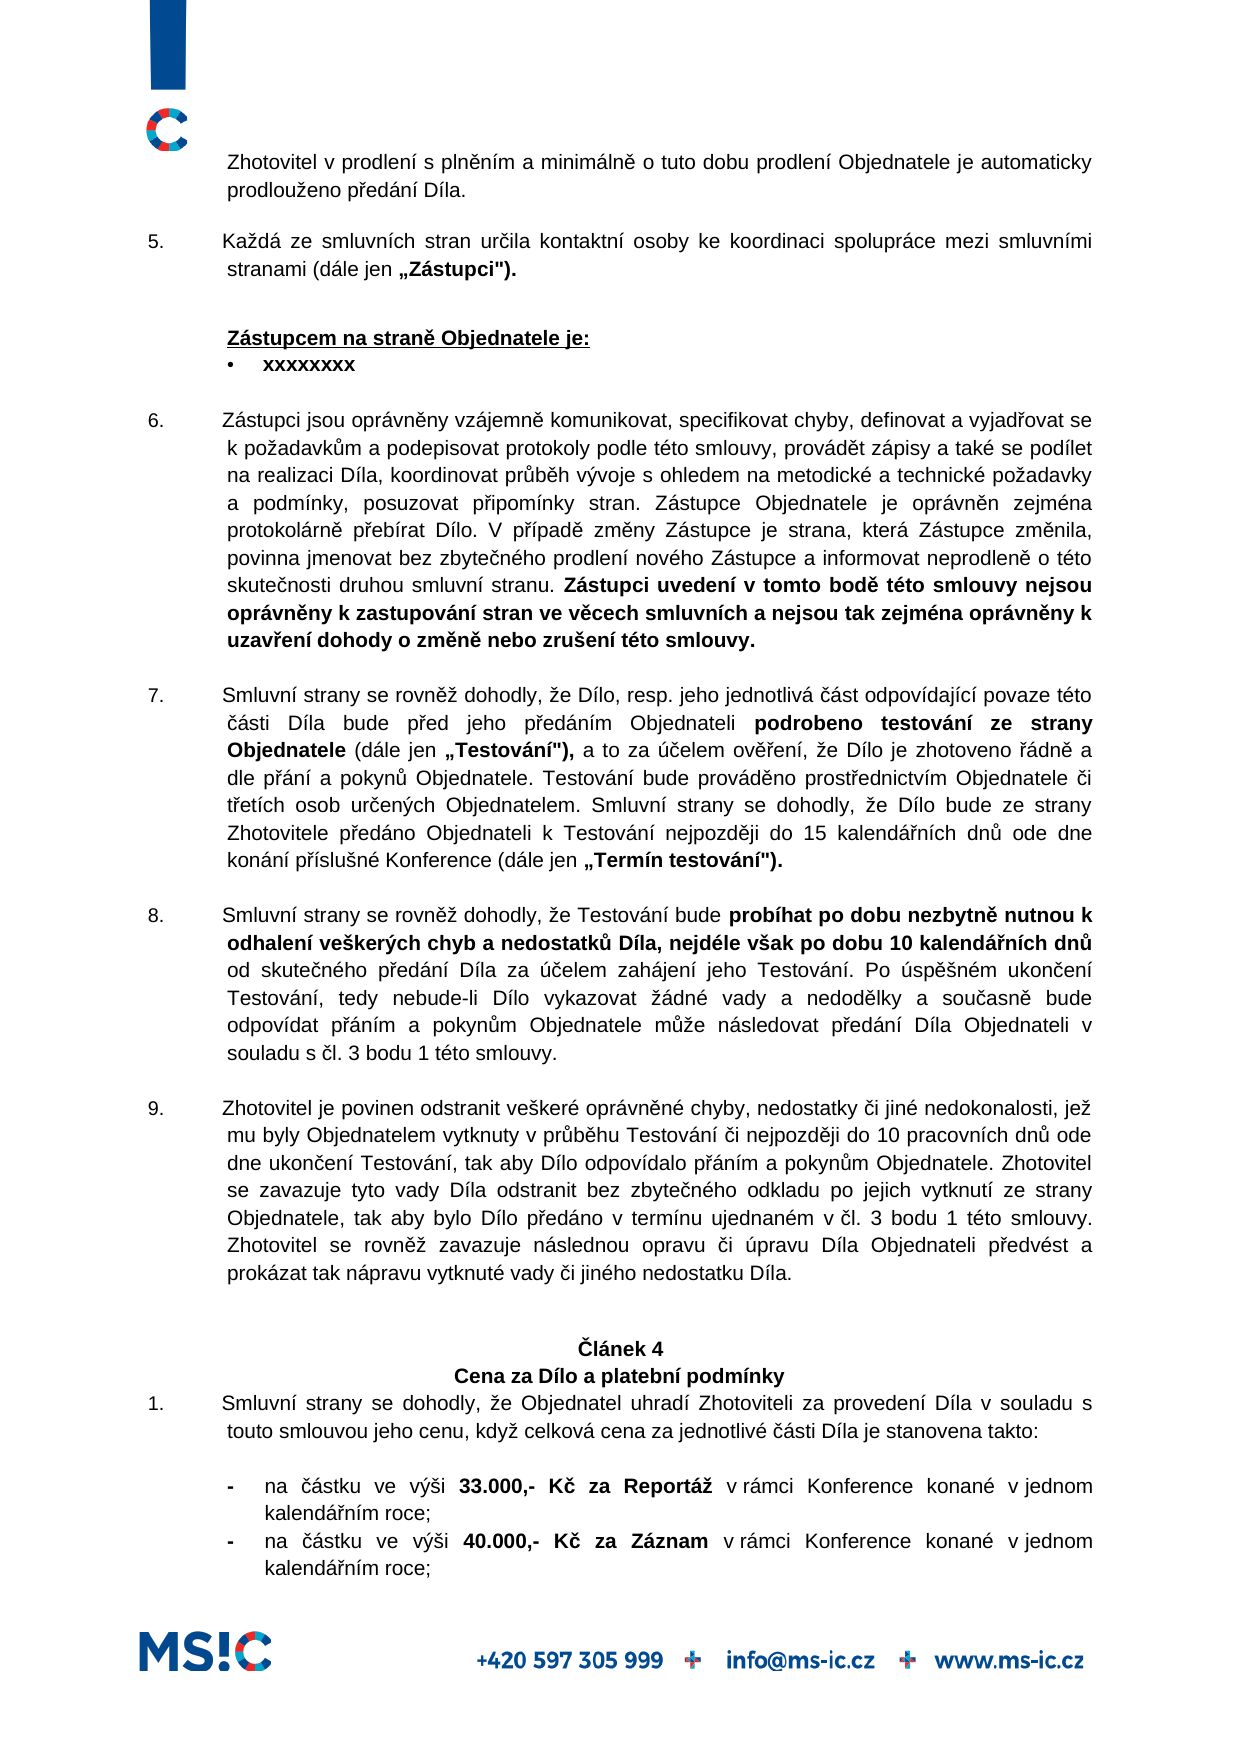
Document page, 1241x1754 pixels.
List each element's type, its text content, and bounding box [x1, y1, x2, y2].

list xxxxxxxx [227, 349, 1093, 377]
list Smluvní strany se rovněž dohodly, že Testování bude probíhat po dobu nezbytně nutnou k odhalení veškerých chyb a nedostatků Díla, nejdéle však po dobu 10 kalendářních dnů od skutečného předání Díla za účelem zahájení jeho Testování. Po úspěšném ukončení Testování, tedy nebude-li Dílo vykazovat žádné vady a nedodělky a současně bude odpovídat přáním a pokynům Objednatele může následovat předání Díla Objednateli v souladu s čl. 3 bodu 1 této smlouvy. [148, 901, 1093, 1066]
subtitle Cena za Dílo a platební podmínky [148, 1361, 1091, 1389]
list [148, 148, 1093, 203]
list na částku ve výši 33.000,- Kč za Reportáž v rámci Konference konané v jednom kalendářním roce; [227, 1471, 1093, 1526]
list na částku ve výši 40.000,- Kč za Záznam v rámci Konference konané v jednom kalendářním roce; [227, 1526, 1093, 1581]
list Každá ze smluvních stran určila kontaktní osoby ke koordinaci spolupráce mezi smluvními stranami (dále jen „Zástupci"). [148, 227, 1093, 282]
text Článek 4 [148, 1337, 1093, 1361]
text Zástupcem na straně Objednatele je: [227, 326, 1093, 349]
list Zástupci jsou oprávněny vzájemně komunikovat, specifikovat chyby, definovat a vyjadřovat se k požadavkům a podepisovat protokoly podle této smlouvy, provádět zápisy a také se podílet na realizaci Díla, koordinovat průběh vývoje s ohledem na metodické a technické požadavky a podmínky, posuzovat připomínky stran. Zástupce Objednatele je oprávněn zejména protokolárně přebírat Dílo. V případě změny Zástupce je strana, která Zástupce změnila, povinna jmenovat bez zbytečného prodlení nového Zástupce a informovat neprodleně o této skutečnosti druhou smluvní stranu. Zástupci uvedení v tomto bodě této smlouvy nejsou oprávněny k zastupování stran ve věcech smluvních a nejsou tak zejména oprávněny k uzavření dohody o změně nebo zrušení této smlouvy. [148, 406, 1093, 653]
list Smluvní strany se rovněž dohodly, že Dílo, resp. jeho jednotlivá část odpovídající povaze této části Díla bude před jeho předáním Objednateli podrobeno testování ze strany Objednatele (dále jen „Testování"), a to za účelem ověření, že Dílo je zhotoveno řádně a dle přání a pokynů Objednatele. Testování bude prováděno prostřednictvím Objednatele či třetích osob určených Objednatelem. Smluvní strany se dohodly, že Dílo bude ze strany Zhotovitele předáno Objednateli k Testování nejpozději do 15 kalendářních dnů ode dne konání příslušné Konference (dále jen „Termín testování"). [148, 681, 1093, 873]
list Zhotovitel je povinen odstranit veškeré oprávněné chyby, nedostatky či jiné nedokonalosti, jež mu byly Objednatelem vytknuty v průběhu Testování či nejpozději do 10 pracovních dnů ode dne ukončení Testování, tak aby Dílo odpovídalo přáním a pokynům Objednatele. Zhotovitel se zavazuje tyto vady Díla odstranit bez zbytečného odkladu po jejich vytknutí ze strany Objednatele, tak aby bylo Dílo předáno v termínu ujednaném v čl. 3 bodu 1 této smlouvy. Zhotovitel se rovněž zavazuje následnou opravu či úpravu Díla Objednateli předvést a prokázat tak nápravu vytknuté vady či jiného nedostatku Díla. [148, 1093, 1093, 1286]
list Smluvní strany se dohodly, že Objednatel uhradí Zhotoviteli za provedení Díla v souladu s touto smlouvou jeho cenu, když celková cena za jednotlivé části Díla je stanovena takto: [148, 1389, 1093, 1444]
